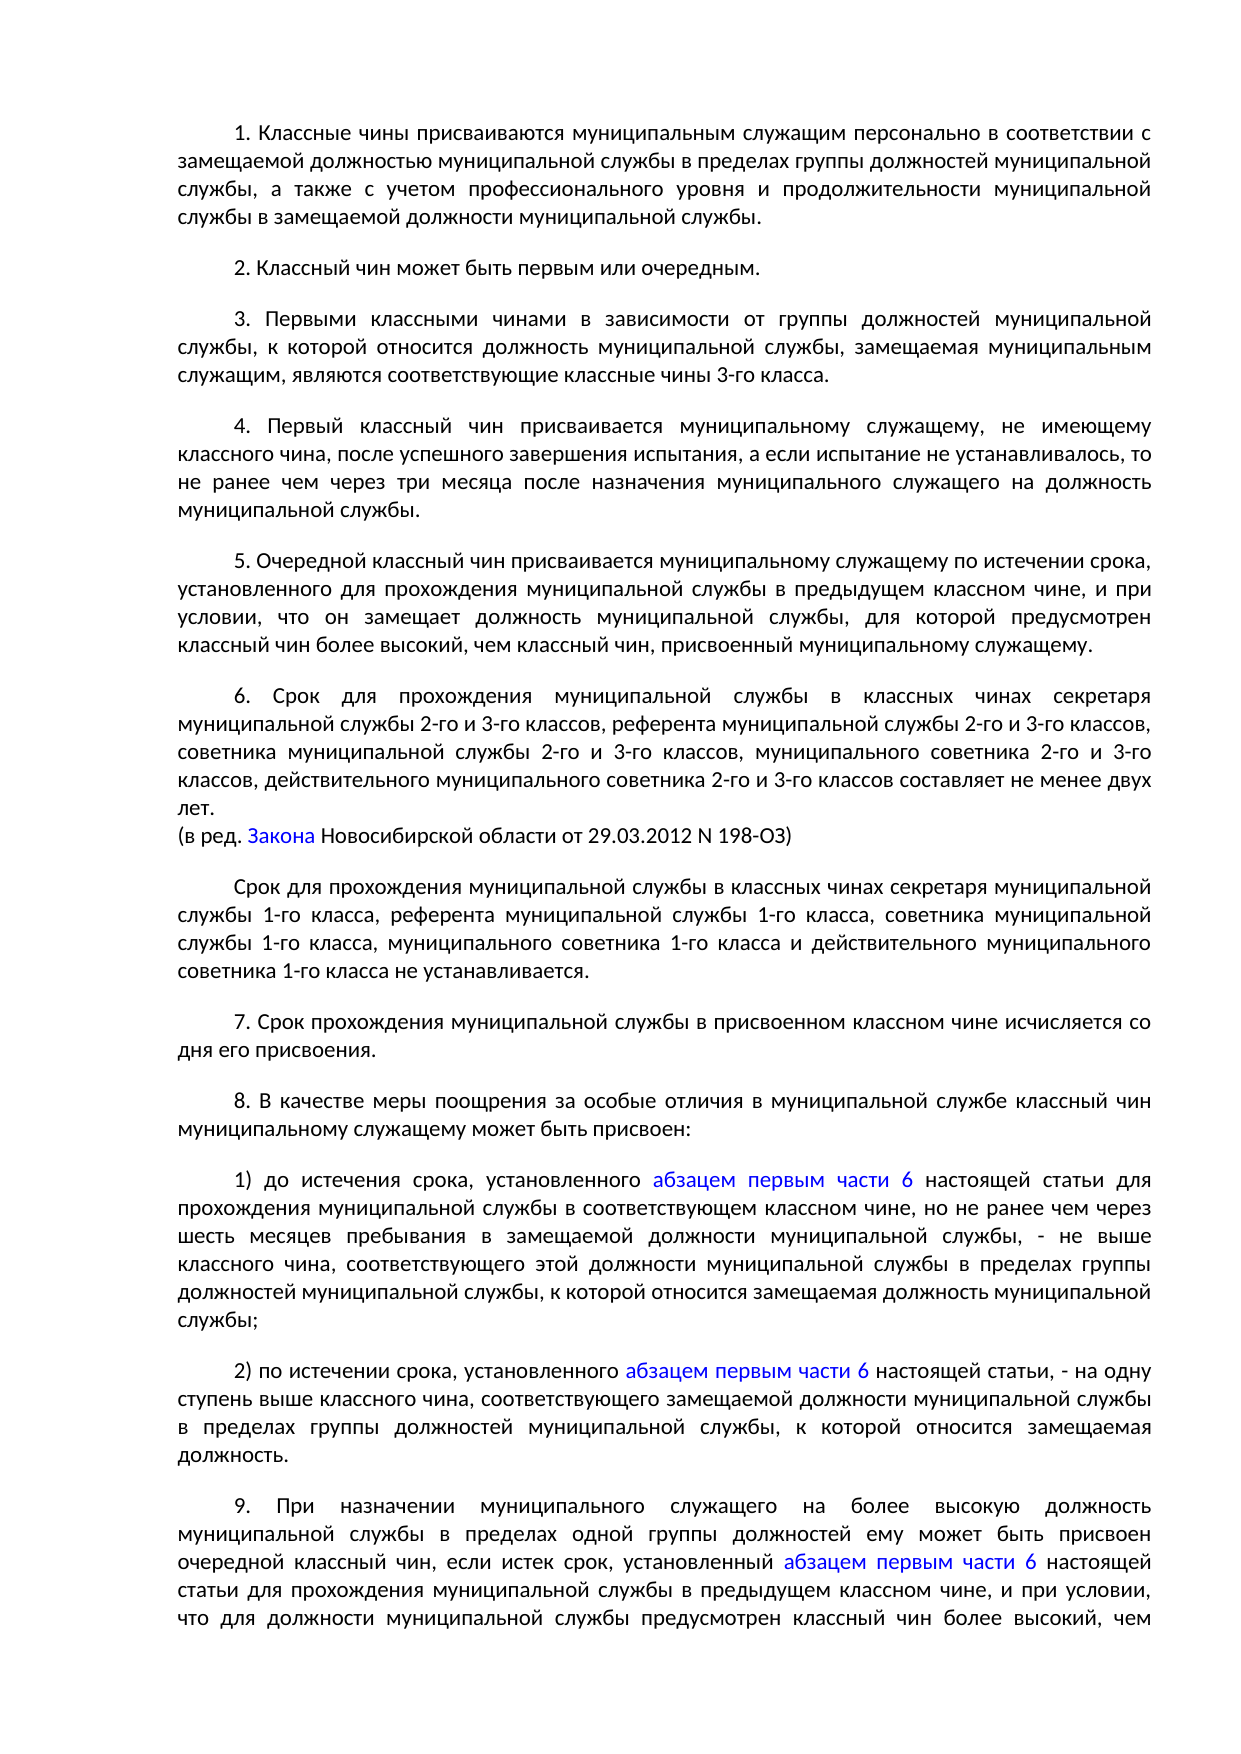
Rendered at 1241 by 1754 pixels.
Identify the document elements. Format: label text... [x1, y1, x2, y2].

text 2. Классный чин может быть первым или очередным. [177, 253, 1152, 281]
text 2) по истечении срока, установленного абзацем первым части 6 настоящей статьи, - на одну ступень выше классного чина, соответствующего замещаемой должности муниципальной службы в пределах группы должностей муниципальной службы, к которой относится замещаемая должность. [177, 1356, 1152, 1468]
text 5. Очередной классный чин присваивается муниципальному служащему по истечении срока, установленного для прохождения муниципальной службы в предыдущем классном чине, и при условии, что он замещает должность муниципальной службы, для которой предусмотрен классный чин более высокий, чем классный чин, присвоенный муниципальному служащему. [177, 546, 1152, 658]
text 3. Первыми классными чинами в зависимости от группы должностей муниципальной службы, к которой относится должность муниципальной службы, замещаемая муниципальным служащим, являются соответствующие классные чины 3-го класса. [177, 304, 1152, 388]
text 1) до истечения срока, установленного абзацем первым части 6 настоящей статьи для прохождения муниципальной службы в соответствующем классном чине, но не ранее чем через шесть месяцев пребывания в замещаемой должности муниципальной службы, - не выше классного чина, соответствующего этой должности муниципальной службы в пределах группы должностей муниципальной службы, к которой относится замещаемая должность муниципальной службы; [177, 1165, 1152, 1333]
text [177, 1491, 1152, 1631]
text Срок для прохождения муниципальной службы в классных чинах секретаря муниципальной службы 1-го класса, референта муниципальной службы 1-го класса, советника муниципальной службы 1-го класса, муниципального советника 1-го класса и действительного муниципального советника 1-го класса не устанавливается. [177, 872, 1152, 984]
text (в ред. Закона Новосибирской области от 29.03.2012 N 198-ОЗ) [177, 821, 1152, 849]
text 7. Срок прохождения муниципальной службы в присвоенном классном чине исчисляется со дня его присвоения. [177, 1007, 1152, 1063]
text 6. Срок для прохождения муниципальной службы в классных чинах секретаря муниципальной службы 2-го и 3-го классов, референта муниципальной службы 2-го и 3-го классов, советника муниципальной службы 2-го и 3-го классов, муниципального советника 2-го и 3-го классов, действительного муниципального советника 2-го и 3-го классов составляет не менее двух лет. [177, 681, 1152, 821]
text 4. Первый классный чин присваивается муниципальному служащему, не имеющему классного чина, после успешного завершения испытания, а если испытание не устанавливалось, то не ранее чем через три месяца после назначения муниципального служащего на должность муниципальной службы. [177, 411, 1152, 523]
text 8. В качестве меры поощрения за особые отличия в муниципальной службе классный чин муниципальному служащему может быть присвоен: [177, 1086, 1152, 1142]
text 1. Классные чины присваиваются муниципальным служащим персонально в соответствии с замещаемой должностью муниципальной службы в пределах группы должностей муниципальной службы, а также с учетом профессионального уровня и продолжительности муниципальной службы в замещаемой должности муниципальной службы. [177, 118, 1152, 230]
